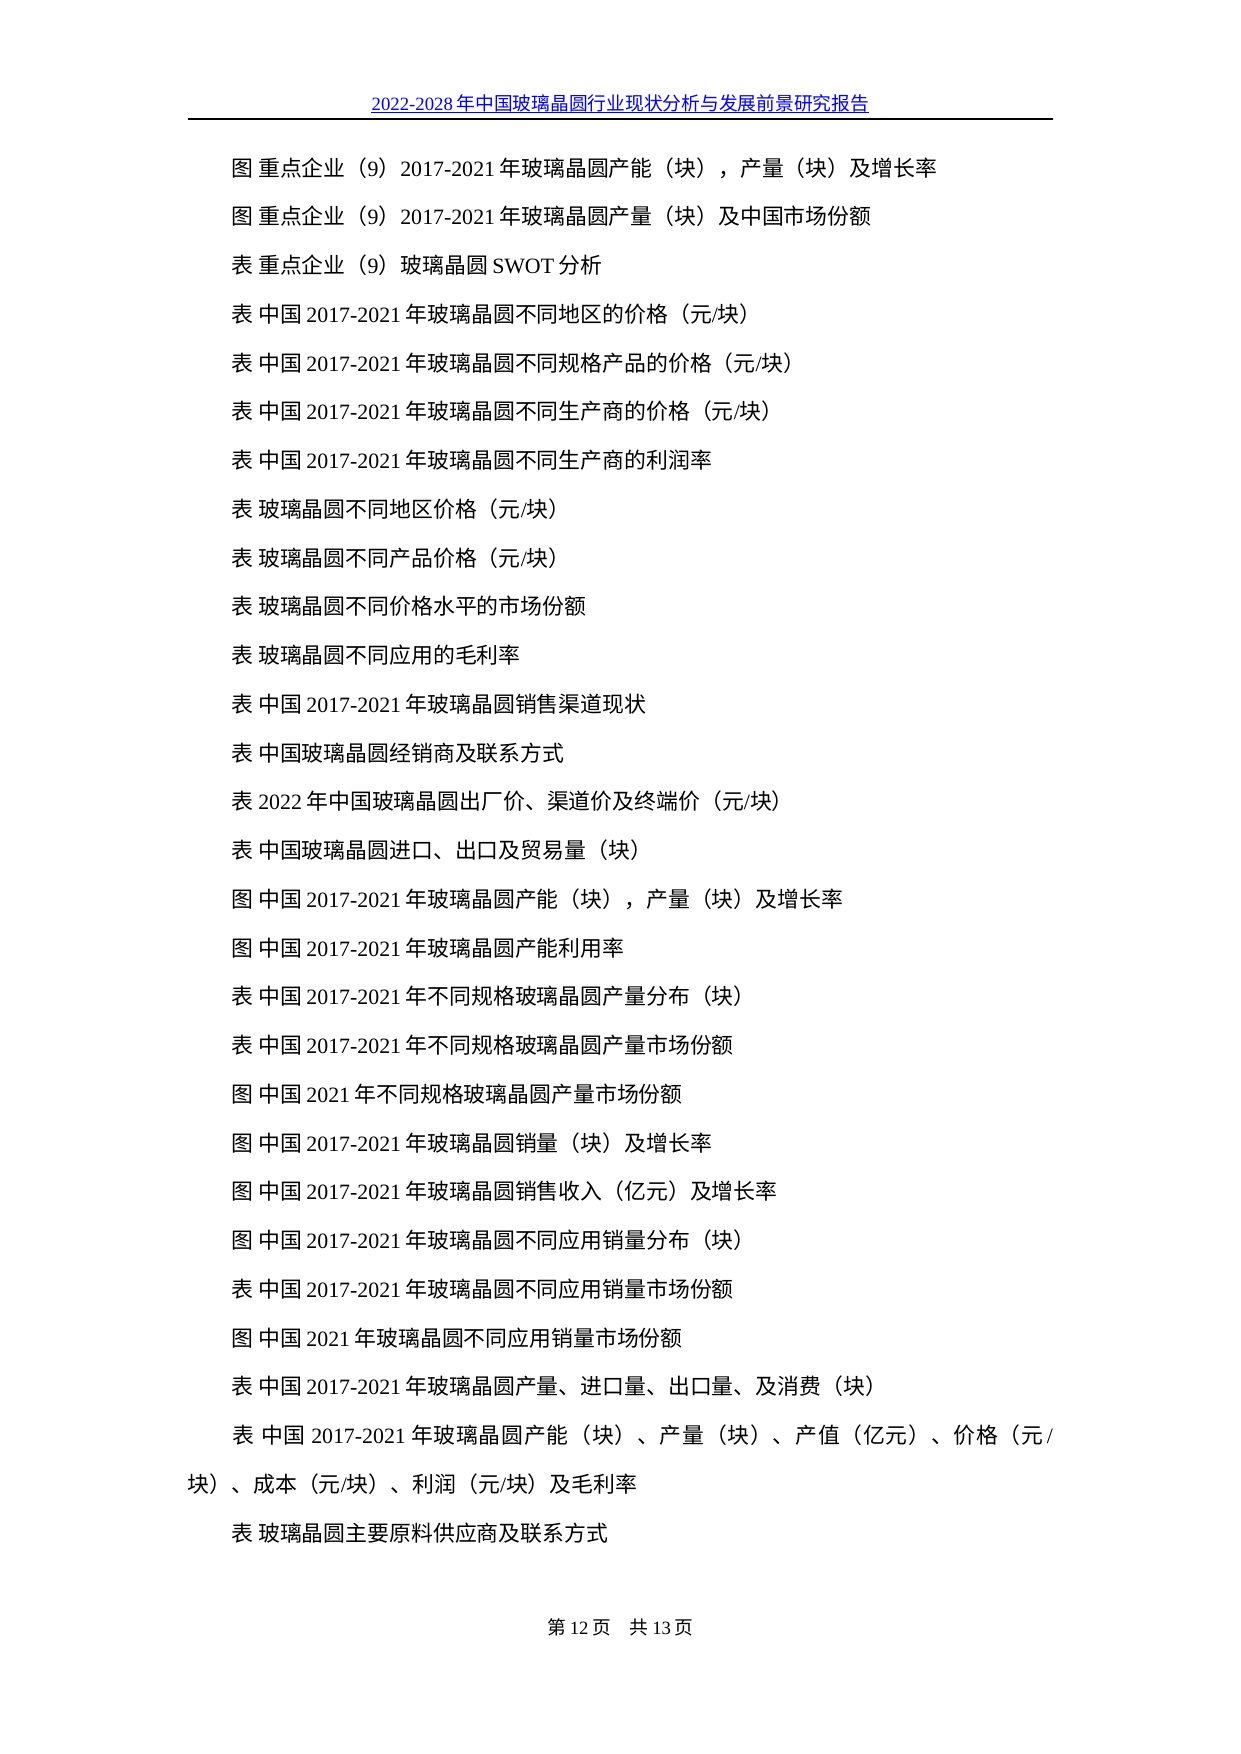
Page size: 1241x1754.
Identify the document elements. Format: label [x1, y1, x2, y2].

text [187, 150, 1053, 1548]
